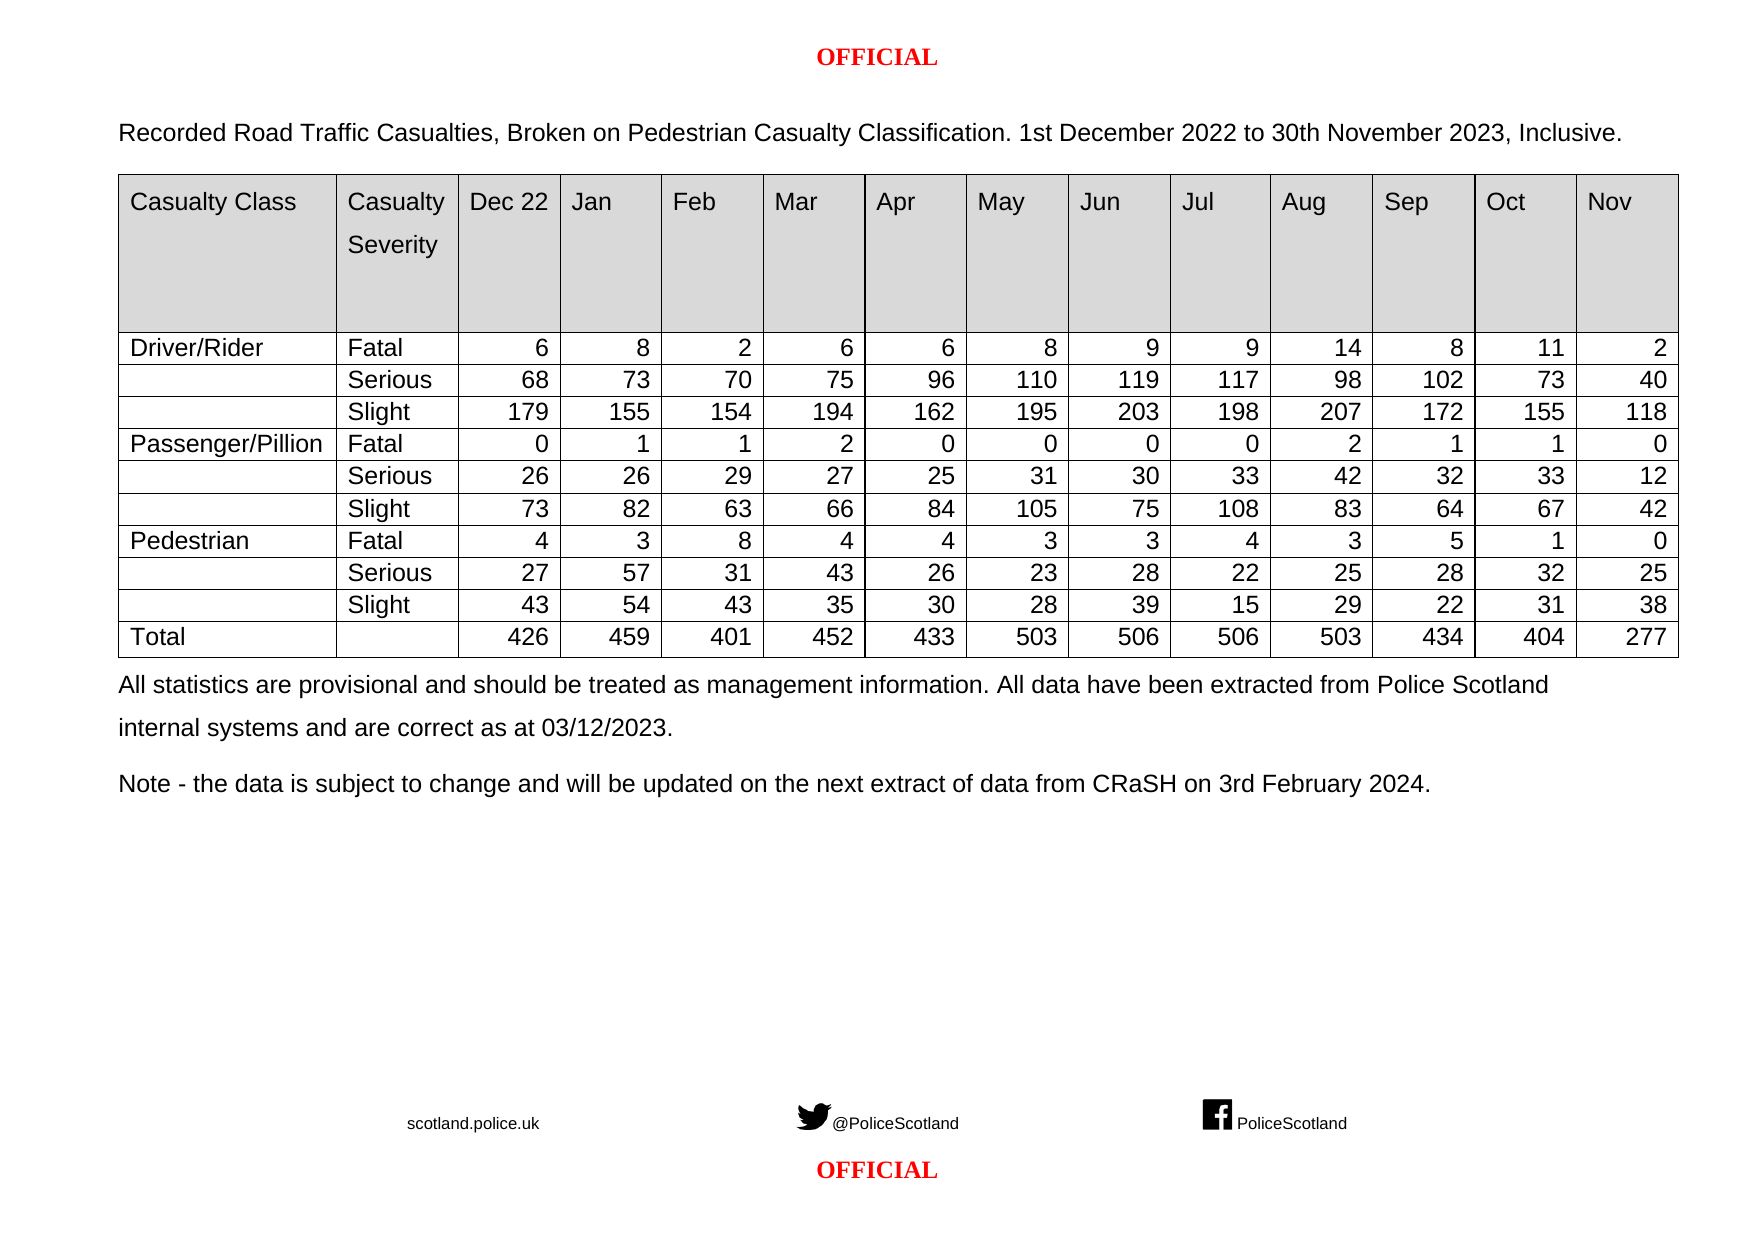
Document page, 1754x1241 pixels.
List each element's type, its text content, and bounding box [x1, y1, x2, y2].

table_cell 43 [764, 558, 864, 589]
table_header Casualty Severity [337, 175, 458, 332]
table_cell 63 [662, 494, 763, 525]
table_cell Fatal [337, 526, 458, 557]
table_cell 28 [1069, 558, 1170, 589]
table_cell 6 [459, 333, 560, 364]
table_cell 82 [561, 494, 661, 525]
table_cell 15 [1171, 590, 1270, 621]
table_header Oct [1476, 175, 1576, 332]
table_cell 32 [1373, 461, 1474, 492]
table_cell 22 [1373, 590, 1474, 621]
table_cell 28 [1373, 558, 1474, 589]
table_cell Driver/Rider [119, 333, 336, 364]
table_cell 40 [1577, 365, 1678, 396]
table_cell 75 [764, 365, 864, 396]
table_cell 198 [1171, 397, 1270, 428]
table_cell 3 [1271, 526, 1372, 557]
table_cell 404 [1476, 622, 1576, 657]
table_cell 27 [764, 461, 864, 492]
table_cell 117 [1171, 365, 1270, 396]
table_cell 503 [1271, 622, 1372, 657]
table_cell 30 [866, 590, 966, 621]
table_cell 154 [662, 397, 763, 428]
table_cell 31 [662, 558, 763, 589]
table_cell 0 [1577, 526, 1678, 557]
table_cell 1 [561, 429, 661, 460]
table_cell [337, 622, 458, 657]
table_cell 25 [1577, 558, 1678, 589]
table_cell 22 [1171, 558, 1270, 589]
table_cell 6 [764, 333, 864, 364]
table_cell 31 [1476, 590, 1576, 621]
table_cell 0 [1171, 429, 1270, 460]
table_cell 8 [662, 526, 763, 557]
table_cell 43 [459, 590, 560, 621]
table_cell 110 [967, 365, 1068, 396]
table_cell 26 [459, 461, 560, 492]
table_cell 75 [1069, 494, 1170, 525]
table_cell 29 [1271, 590, 1372, 621]
table_header Feb [662, 175, 763, 332]
table_header Casualty Class [119, 175, 336, 332]
table_cell 1 [662, 429, 763, 460]
table_cell [119, 558, 336, 589]
table_cell 66 [764, 494, 864, 525]
table_cell 4 [866, 526, 966, 557]
table_cell 64 [1373, 494, 1474, 525]
table_header Mar [764, 175, 864, 332]
table_cell 11 [1476, 333, 1576, 364]
table_cell 0 [866, 429, 966, 460]
table_cell 8 [967, 333, 1068, 364]
table_cell 207 [1271, 397, 1372, 428]
table_cell 195 [967, 397, 1068, 428]
table_cell 434 [1373, 622, 1474, 657]
table_cell 6 [866, 333, 966, 364]
table_cell 30 [1069, 461, 1170, 492]
table_cell 3 [967, 526, 1068, 557]
text Recorded Road Traffic Casualties, Broken on Pedestrian Casualty Classification. 1st December 2022 to 30th November 2023, Inclusive. [118, 118, 1636, 147]
table_cell 12 [1577, 461, 1678, 492]
table_cell 1 [1476, 429, 1576, 460]
table_cell [119, 494, 336, 525]
table_cell 39 [1069, 590, 1170, 621]
table_cell 84 [866, 494, 966, 525]
table_cell 14 [1271, 333, 1372, 364]
table_cell 67 [1476, 494, 1576, 525]
table_cell Total [119, 622, 336, 657]
table_cell 8 [1373, 333, 1474, 364]
table_cell 4 [1171, 526, 1270, 557]
text All statistics are provisional and should be treated as management information. All data have been extracted from Police Scotland internal systems and are correct as at 03/12/2023. [118, 670, 1636, 742]
table_cell 73 [459, 494, 560, 525]
table_cell 70 [662, 365, 763, 396]
table_cell [119, 397, 336, 428]
table_cell 33 [1476, 461, 1576, 492]
table_cell 25 [866, 461, 966, 492]
table_cell 96 [866, 365, 966, 396]
table_cell 23 [967, 558, 1068, 589]
table_cell 118 [1577, 397, 1678, 428]
table_cell 57 [561, 558, 661, 589]
table_cell 9 [1069, 333, 1170, 364]
table_cell 38 [1577, 590, 1678, 621]
table_cell 33 [1171, 461, 1270, 492]
table_header Jul [1171, 175, 1270, 332]
table_cell 203 [1069, 397, 1170, 428]
table_cell 3 [561, 526, 661, 557]
table_cell 155 [1476, 397, 1576, 428]
table_cell 32 [1476, 558, 1576, 589]
table_cell 172 [1373, 397, 1474, 428]
table_cell 108 [1171, 494, 1270, 525]
table_header May [967, 175, 1068, 332]
table_cell 1 [1373, 429, 1474, 460]
table_cell 26 [866, 558, 966, 589]
table_cell 277 [1577, 622, 1678, 657]
picture [795, 1103, 832, 1130]
table_cell 28 [967, 590, 1068, 621]
table_cell 43 [662, 590, 763, 621]
table_header Dec 22 [459, 175, 560, 332]
table_cell Fatal [337, 429, 458, 460]
table_header Aug [1271, 175, 1372, 332]
table_cell 35 [764, 590, 864, 621]
table_cell 506 [1069, 622, 1170, 657]
table_cell 0 [1577, 429, 1678, 460]
table_cell 2 [1271, 429, 1372, 460]
table_cell Fatal [337, 333, 458, 364]
table_cell 4 [764, 526, 864, 557]
table_cell 27 [459, 558, 560, 589]
picture [1202, 1099, 1233, 1130]
table_cell 5 [1373, 526, 1474, 557]
table_header Nov [1577, 175, 1678, 332]
table_header Sep [1373, 175, 1474, 332]
table_cell 119 [1069, 365, 1170, 396]
table_cell Passenger/Pillion [119, 429, 336, 460]
table_cell 3 [1069, 526, 1170, 557]
table_cell Pedestrian [119, 526, 336, 557]
table_cell 105 [967, 494, 1068, 525]
table_cell 503 [967, 622, 1068, 657]
table_cell Slight [337, 494, 458, 525]
table_cell 42 [1577, 494, 1678, 525]
table_cell [119, 461, 336, 492]
table_cell 194 [764, 397, 864, 428]
table_cell 0 [1069, 429, 1170, 460]
table_cell 0 [967, 429, 1068, 460]
table_cell 73 [561, 365, 661, 396]
table_cell 8 [561, 333, 661, 364]
table_cell 506 [1171, 622, 1270, 657]
table_header Jun [1069, 175, 1170, 332]
table_cell 98 [1271, 365, 1372, 396]
table_cell Slight [337, 397, 458, 428]
table_cell 162 [866, 397, 966, 428]
table_cell 401 [662, 622, 763, 657]
table_cell 31 [967, 461, 1068, 492]
table_cell Serious [337, 461, 458, 492]
text Note - the data is subject to change and will be updated on the next extract of data from CRaSH on 3rd February 2024. [118, 769, 1636, 798]
table_cell 2 [764, 429, 864, 460]
table_header Apr [866, 175, 966, 332]
table_cell 9 [1171, 333, 1270, 364]
table_cell 0 [459, 429, 560, 460]
table_cell 29 [662, 461, 763, 492]
table_cell 73 [1476, 365, 1576, 396]
table_cell 102 [1373, 365, 1474, 396]
table_cell [119, 590, 336, 621]
table_cell Serious [337, 365, 458, 396]
table_cell 1 [1476, 526, 1576, 557]
table_cell 42 [1271, 461, 1372, 492]
table_cell Serious [337, 558, 458, 589]
table_cell 2 [1577, 333, 1678, 364]
table_cell 452 [764, 622, 864, 657]
table_cell 26 [561, 461, 661, 492]
table_cell 83 [1271, 494, 1372, 525]
table_cell 426 [459, 622, 560, 657]
table_cell 4 [459, 526, 560, 557]
table_header Jan [561, 175, 661, 332]
table_cell 155 [561, 397, 661, 428]
table_cell 179 [459, 397, 560, 428]
table_cell 433 [866, 622, 966, 657]
table_cell 54 [561, 590, 661, 621]
table_cell [119, 365, 336, 396]
table_cell Slight [337, 590, 458, 621]
table_cell 459 [561, 622, 661, 657]
table_cell 2 [662, 333, 763, 364]
table_cell 25 [1271, 558, 1372, 589]
table_cell 68 [459, 365, 560, 396]
